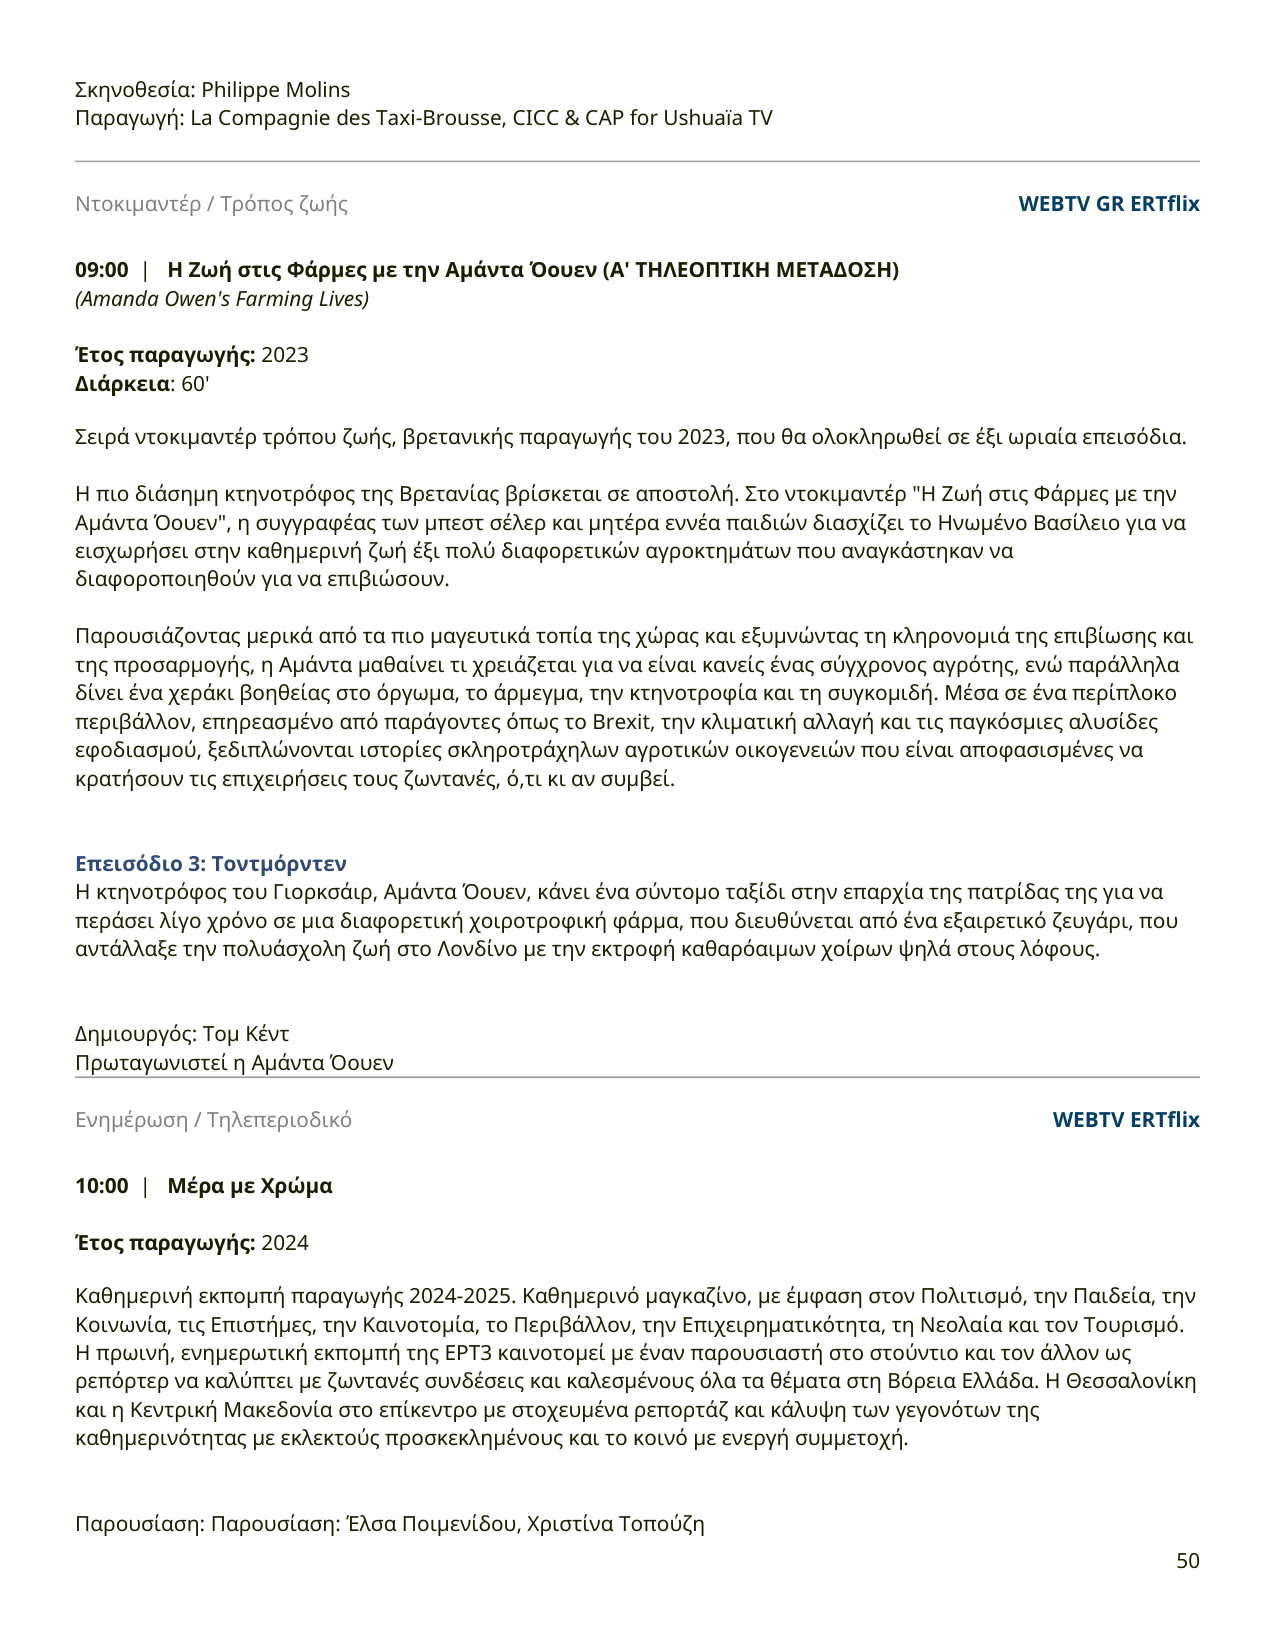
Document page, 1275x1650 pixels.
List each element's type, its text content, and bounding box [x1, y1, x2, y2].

text Σειρά ντοκιμαντέρ τρόπου ζωής, βρετανικής παραγωγής του 2023, που θα ολοκληρωθεί σε έξι ωριαία επεισόδια. Η πιο διάσημη κτηνοτρόφος της Βρετανίας βρίσκεται σε αποστολή. Στο ντοκιμαντέρ "H Ζωή στις Φάρμες με την Αμάντα Όουεν", η συγγραφέας των μπεστ σέλερ και μητέρα εννέα παιδιών διασχίζει το Ηνωμένο Βασίλειο για να εισχωρήσει στην καθημερινή ζωή έξι πολύ διαφορετικών αγροκτημάτων που αναγκάστηκαν να διαφοροποιηθούν για να επιβιώσουν. Παρουσιάζοντας μερικά από τα πιο μαγευτικά τοπία της χώρας και εξυμνώντας τη κληρονομιά της επιβίωσης και της προσαρμογής, η Αμάντα μαθαίνει τι χρειάζεται για να είναι κανείς ένας σύγχρονος αγρότης, ενώ παράλληλα δίνει ένα χεράκι βοηθείας στο όργωμα, το άρμεγμα, την κτηνοτροφία και τη συγκομιδή. Μέσα σε ένα περίπλοκο περιβάλλον, επηρεασμένο από παράγοντες όπως το Brexit, την κλιματική αλλαγή και τις παγκόσμιες αλυσίδες εφοδιασμού, ξεδιπλώνονται ιστορίες σκληροτράχηλων αγροτικών οικογενειών που είναι αποφασισμένες να κρατήσουν τις επιχειρήσεις τους ζωντανές, ό,τι κι αν συμβεί. [75, 422, 1200, 792]
text Η κτηνοτρόφος του Γιορκσάιρ, Αμάντα Όουεν, κάνει ένα σύντομο ταξίδι στην επαρχία της πατρίδας της για να περάσει λίγο χρόνο σε μια διαφορετική χοιροτροφική φάρμα, που διευθύνεται από ένα εξαιρετικό ζευγάρι, που αντάλλαξε την πολυάσχολη ζωή στο Λονδίνο με την εκτροφή καθαρόαιμων χοίρων ψηλά στους λόφους. [75, 877, 1200, 963]
text 09:00 | H Ζωή στις Φάρμες με την Αμάντα Όουεν (Α' ΤΗΛΕΟΠΤΙΚΗ ΜΕΤΑΔΟΣΗ) (Amanda Owen's Farming Lives) Έτος παραγωγής: 2023 Διάρκεια: 60' [75, 218, 1200, 397]
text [75, 1452, 1200, 1537]
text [75, 75, 1200, 160]
table_header WEBTV ERTflix [638, 1105, 1200, 1134]
table_header WEBTV GR ERTflix [638, 189, 1200, 218]
text Επεισόδιο 3: Τοντμόρντεν [75, 792, 1200, 877]
text 10:00 | Μέρα με Χρώμα Έτος παραγωγής: 2024 [75, 1134, 1200, 1256]
table_header Ενημέρωση / Τηλεπεριοδικό [75, 1105, 637, 1134]
table_header Ντοκιμαντέρ / Τρόπος ζωής [75, 189, 637, 218]
text Δημιουργός: Τομ Κέντ Πρωταγωνιστεί η Αμάντα Όουεν [75, 963, 1200, 1076]
text Καθημερινή εκπομπή παραγωγής 2024-2025. Καθημερινό μαγκαζίνο, με έμφαση στον Πολιτισμό, την Παιδεία, την Κοινωνία, τις Επιστήμες, την Καινοτομία, το Περιβάλλον, την Επιχειρηματικότητα, τη Νεολαία και τον Τουρισμό. H πρωινή, ενημερωτική εκπομπή της ΕΡΤ3 καινοτομεί με έναν παρουσιαστή στο στούντιο και τον άλλον ως ρεπόρτερ να καλύπτει με ζωντανές συνδέσεις και καλεσμένους όλα τα θέματα στη Βόρεια Ελλάδα. Η Θεσσαλονίκη και η Κεντρική Μακεδονία στο επίκεντρο με στοχευμένα ρεπορτάζ και κάλυψη των γεγονότων της καθημερινότητας με εκλεκτούς προσκεκλημένους και το κοινό με ενεργή συμμετοχή. [75, 1281, 1200, 1452]
